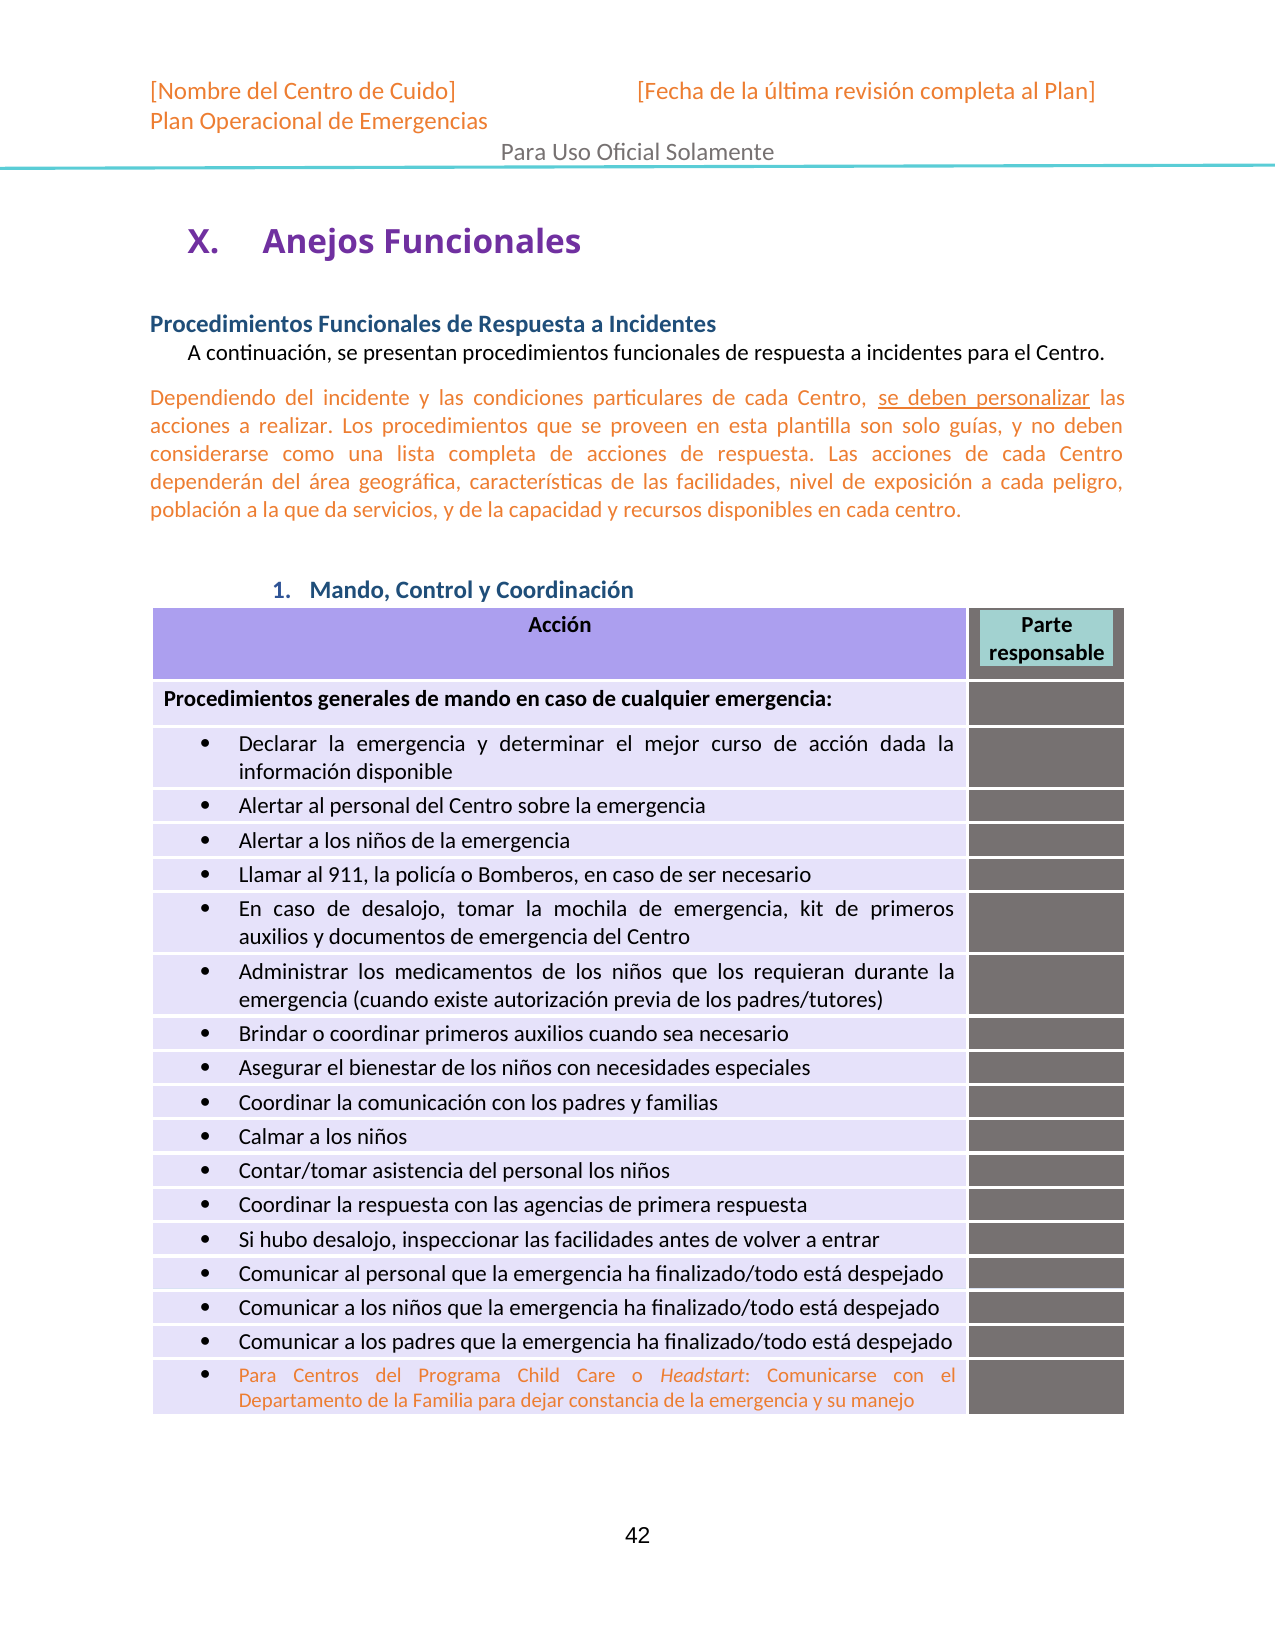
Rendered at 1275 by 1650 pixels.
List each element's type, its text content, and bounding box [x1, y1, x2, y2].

table_cell [969, 1155, 1124, 1186]
table_cell En caso de desalojo, tomar la mochila de emergencia, kit de primeros auxilios y documentos de emergencia del Centro [153, 893, 966, 952]
table_cell Para Centros del Programa Child Care o Headstart: Comunicarse con el Departamento de la Familia para dejar constancia de la emergencia y su manejo [153, 1360, 966, 1414]
text Dependiendo del incidente y las condiciones particulares de cada Centro, se deben personalizar las acciones a realizar. Los procedimientos que se proveen en esta plantilla son solo guías, y no deben considerarse como una lista completa de acciones de respuesta. Las acciones de cada Centro dependerán del área geográfica, características de las facilidades, nivel de exposición a cada peligro, población a la que da servicios, y de la capacidad y recursos disponibles en cada centro. [150, 383, 1125, 523]
table_cell [969, 1189, 1124, 1220]
table_cell [969, 1120, 1124, 1151]
table_cell [969, 728, 1124, 787]
table_cell [969, 859, 1124, 890]
table_header Acción [153, 608, 966, 679]
table_cell Si hubo desalojo, inspeccionar las facilidades antes de volver a entrar [153, 1223, 966, 1254]
table_cell [969, 1018, 1124, 1049]
table_cell [969, 955, 1124, 1014]
subtitle Anejos Funcionales [187, 218, 1125, 263]
table_cell [969, 824, 1124, 856]
subtitle Mando, Control y Coordinación [272, 575, 1125, 605]
table_cell Alertar a los niños de la emergencia [153, 824, 966, 856]
table_cell [969, 1292, 1124, 1323]
table_cell [969, 790, 1124, 821]
table_cell [969, 682, 1124, 725]
table_cell Administrar los medicamentos de los niños que los requieran durante la emergencia (cuando existe autorización previa de los padres/tutores) [153, 955, 966, 1014]
subtitle Procedimientos Funcionales de Respuesta a Incidentes [150, 308, 1125, 338]
table_cell [969, 1223, 1124, 1254]
table_cell [969, 1326, 1124, 1357]
table_cell Calmar a los niños [153, 1120, 966, 1151]
table_cell Comunicar a los niños que la emergencia ha finalizado/todo está despejado [153, 1292, 966, 1323]
table_cell Alertar al personal del Centro sobre la emergencia [153, 790, 966, 821]
table_cell Contar/tomar asistencia del personal los niños [153, 1155, 966, 1186]
text A continuación, se presentan procedimientos funcionales de respuesta a incidentes para el Centro. [150, 338, 1125, 367]
table_cell Procedimientos generales de mando en caso de cualquier emergencia: [153, 682, 966, 725]
table_cell [969, 893, 1124, 952]
table_cell Declarar la emergencia y determinar el mejor curso de acción dada la información disponible [153, 728, 966, 787]
table_cell Comunicar al personal que la emergencia ha finalizado/todo está despejado [153, 1258, 966, 1288]
table_cell Asegurar el bienestar de los niños con necesidades especiales [153, 1052, 966, 1083]
table_cell Comunicar a los padres que la emergencia ha finalizado/todo está despejado [153, 1326, 966, 1357]
table_cell [969, 1052, 1124, 1083]
table_cell [969, 1360, 1124, 1414]
table_cell Coordinar la comunicación con los padres y familias [153, 1086, 966, 1117]
table_cell [969, 1258, 1124, 1288]
table_cell [969, 1086, 1124, 1117]
table_header Parte responsable [969, 608, 1124, 679]
table_cell Coordinar la respuesta con las agencias de primera respuesta [153, 1189, 966, 1220]
table_cell Brindar o coordinar primeros auxilios cuando sea necesario [153, 1018, 966, 1049]
table_cell Llamar al 911, la policía o Bomberos, en caso de ser necesario [153, 859, 966, 890]
